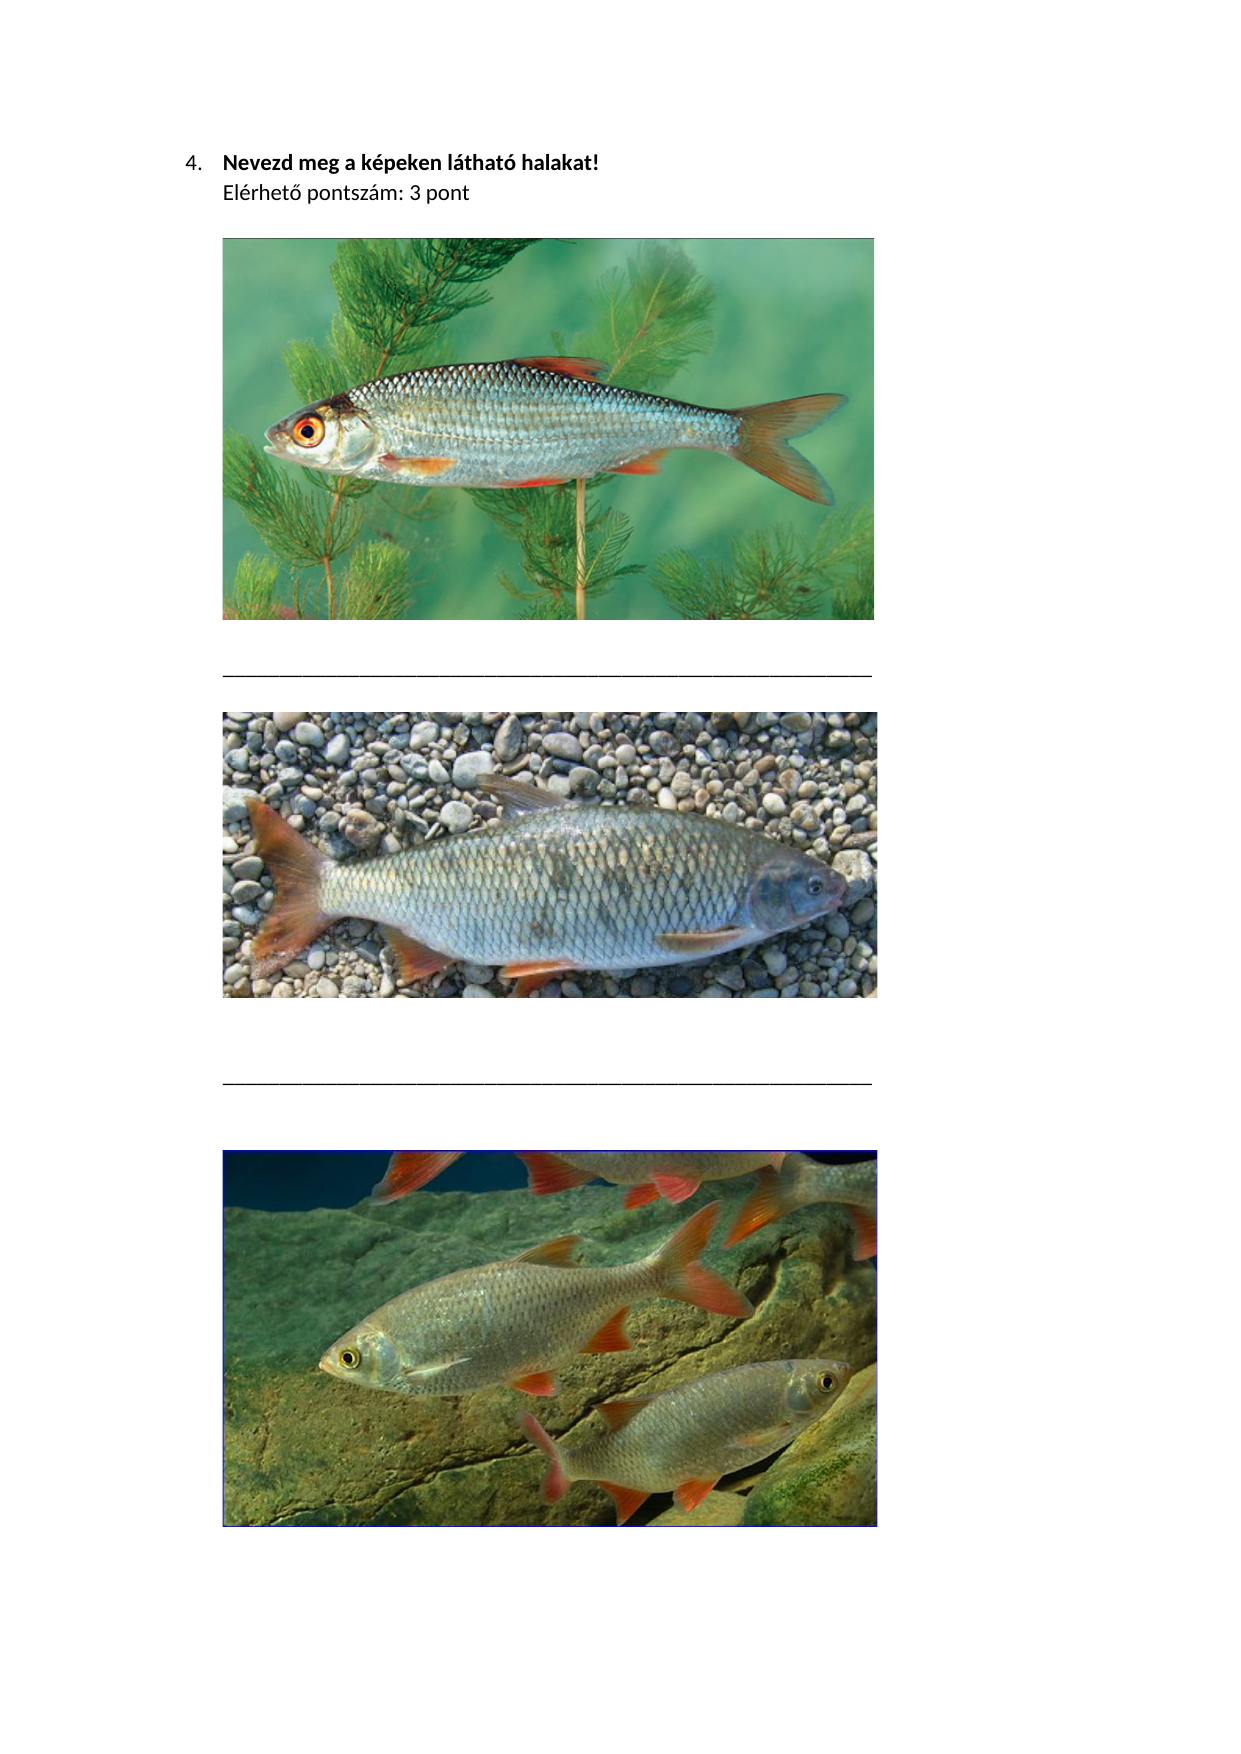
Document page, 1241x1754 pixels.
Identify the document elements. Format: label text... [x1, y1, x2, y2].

picture [222, 712, 878, 998]
list _________________________________________________________ [223, 1060, 1093, 1088]
list Nevezd meg a képeken látható halakat! Elérhető pontszám: 3 pont [185, 148, 1093, 206]
picture [222, 1150, 878, 1527]
picture [222, 238, 875, 620]
list _________________________________________________________ [223, 652, 1093, 680]
